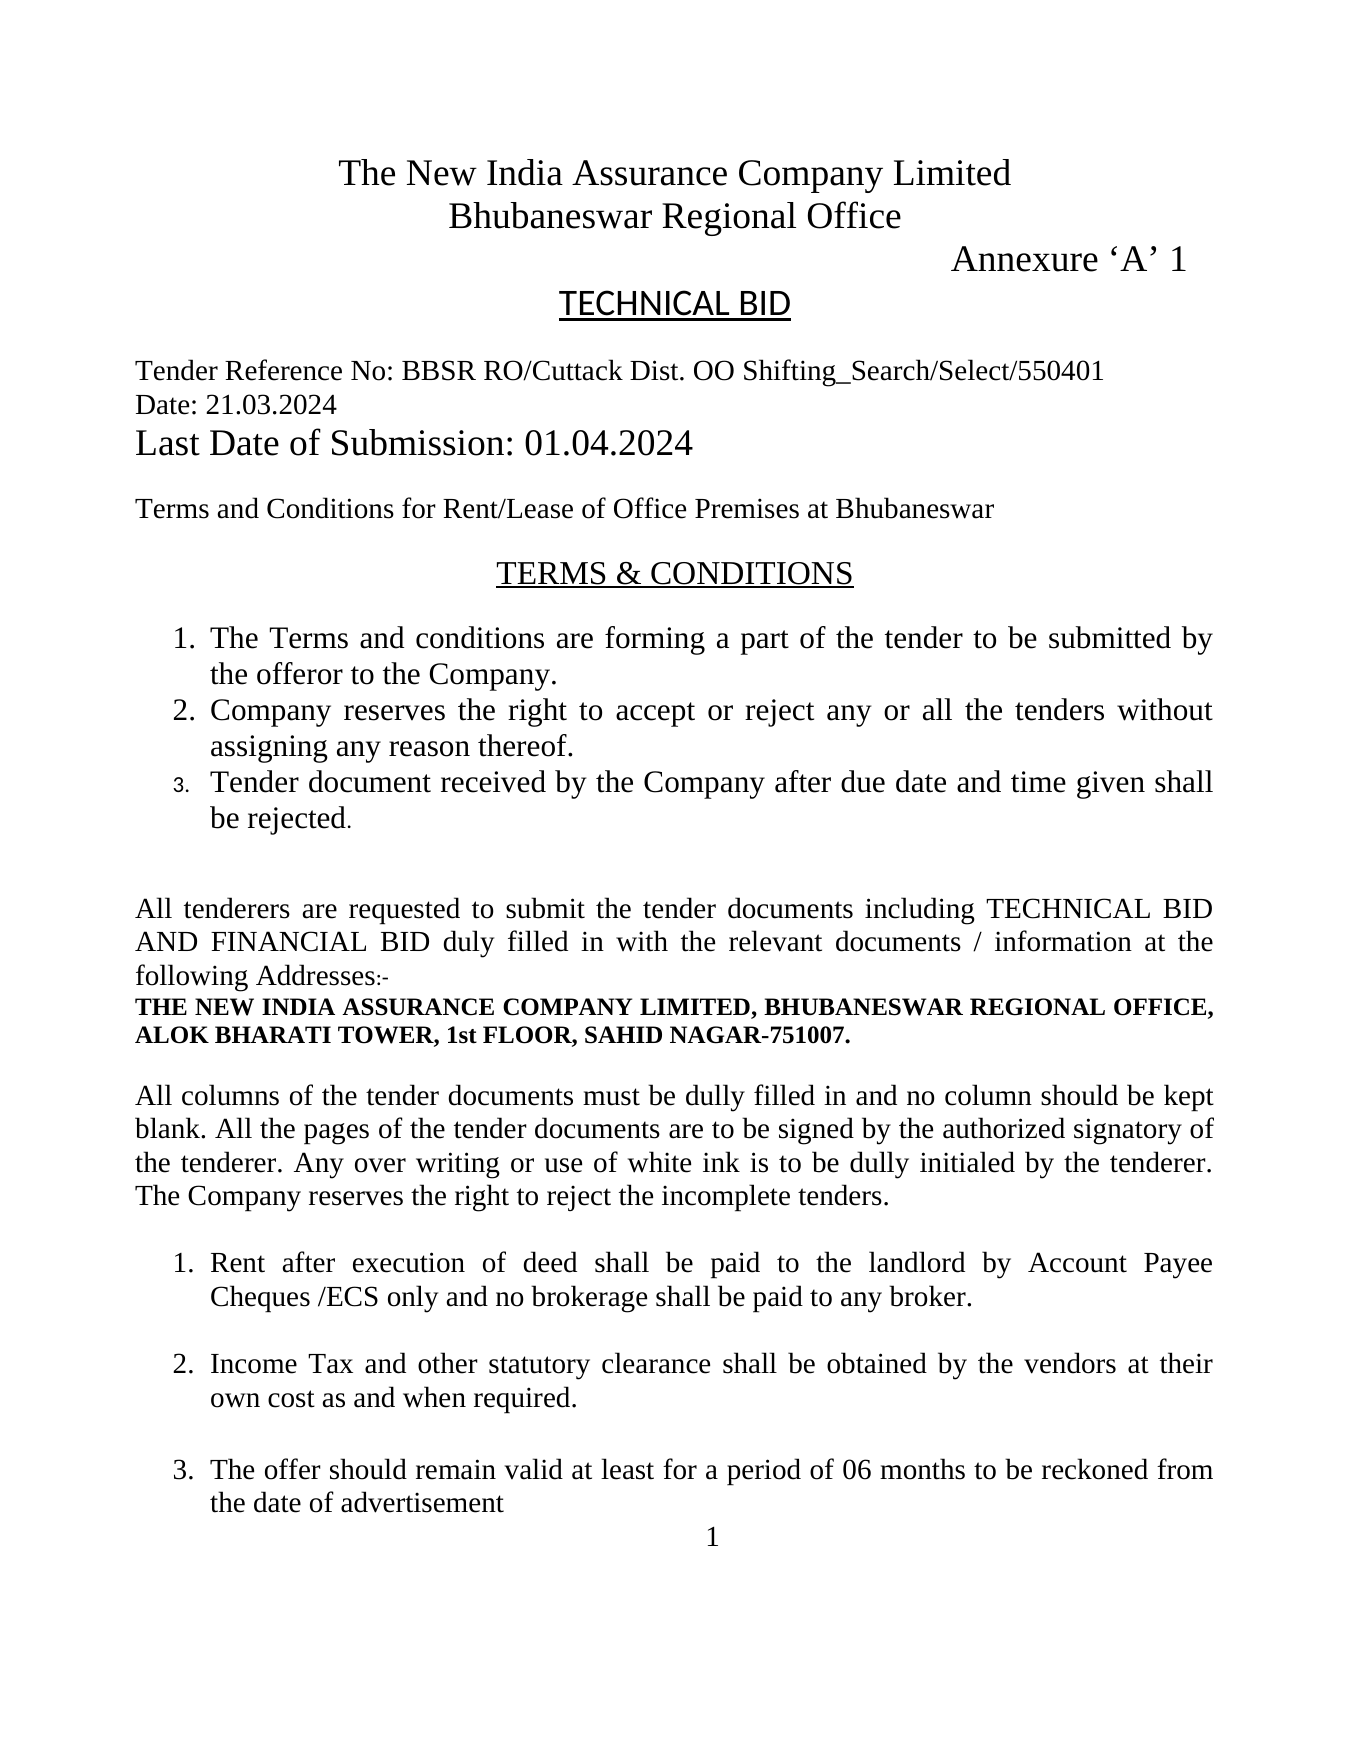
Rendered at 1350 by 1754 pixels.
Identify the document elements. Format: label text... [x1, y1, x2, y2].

text Last Date of Submission: 01.04.2024 [135, 420, 1215, 463]
list The offer should remain valid at least for a period of 06 months to be reckoned from the date of advertisement [172, 1452, 1215, 1519]
list Rent after execution of deed shall be paid to the landlord by Account Payee Cheques /ECS only and no brokerage shall be paid to any broker. [172, 1246, 1215, 1313]
text Annexure ‘A’ 1 [135, 236, 1215, 279]
text The New India Assurance Company Limited [135, 150, 1215, 193]
list Tender document received by the Company after due date and time given shall be rejected. [172, 763, 1215, 835]
text Tender Reference No: BBSR RO/Cuttack Dist. OO Shifting_Search/Select/550401 Date: 21.03.2024 [135, 353, 1215, 420]
list 1 [210, 1519, 1215, 1552]
text Terms and Conditions for Rent/Lease of Office Premises at Bhubaneswar [135, 491, 1215, 525]
text TERMS & CONDITIONS [135, 553, 1215, 591]
text All tenderers are requested to submit the tender documents including TECHNICAL BID AND FINANCIAL BID duly filled in with the relevant documents / information at the following Addresses:- [135, 891, 1215, 992]
list Company reserves the right to accept or reject any or all the tenders without assigning any reason thereof. [172, 691, 1215, 763]
text TECHNICAL BID [135, 279, 1215, 325]
list Income Tax and other statutory clearance shall be obtained by the vendors at their own cost as and when required. [172, 1346, 1215, 1413]
text All columns of the tender documents must be dully filled in and no column should be kept blank. All the pages of the tender documents are to be signed by the authorized signatory of the tenderer. Any over writing or use of white ink is to be dully initialed by the tenderer. The Company reserves the right to reject the incomplete tenders. [135, 1078, 1215, 1212]
text Bhubaneswar Regional Office [135, 193, 1215, 236]
text THE NEW INDIA ASSURANCE COMPANY LIMITED, BHUBANESWAR REGIONAL OFFICE, ALOK BHARATI TOWER, 1st FLOOR, SAHID NAGAR-751007. [135, 992, 1215, 1049]
list The Terms and conditions are forming a part of the tender to be submitted by the offeror to the Company. [172, 619, 1215, 691]
